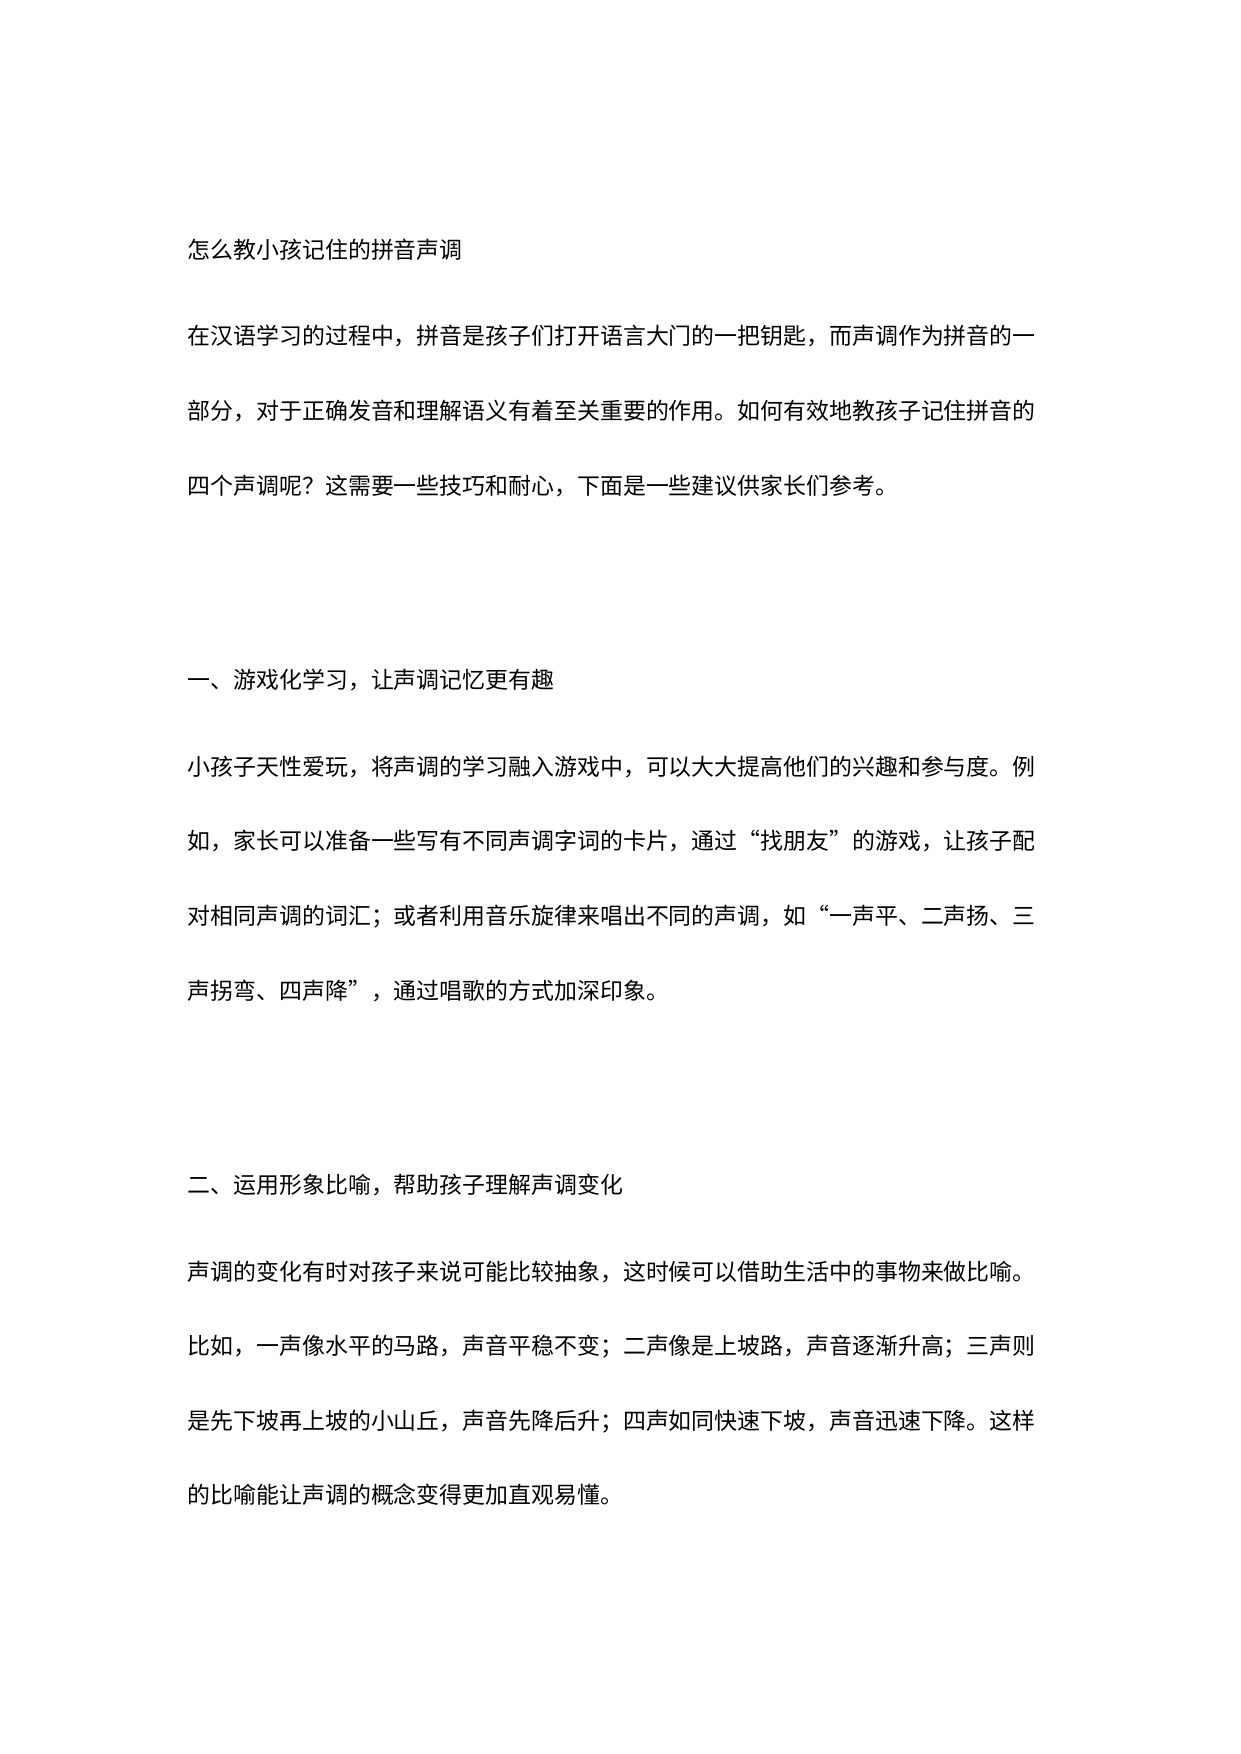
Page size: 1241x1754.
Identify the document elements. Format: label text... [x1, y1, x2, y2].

text 声调的变化有时对孩子来说可能比较抽象，这时候可以借助生活中的事物来做比喻。比如，一声像水平的马路，声音平稳不变；二声像是上坡路，声音逐渐升高；三声则是先下坡再上坡的小山丘，声音先降后升；四声如同快速下坡，声音迅速下降。这样的比喻能让声调的概念变得更加直观易懂。 [187, 1237, 1053, 1527]
text 小孩子天性爱玩，将声调的学习融入游戏中，可以大大提高他们的兴趣和参与度。例如，家长可以准备一些写有不同声调字词的卡片，通过“找朋友”的游戏，让孩子配对相同声调的词汇；或者利用音乐旋律来唱出不同的声调，如“一声平、二声扬、三声拐弯、四声降”，通过唱歌的方式加深印象。 [187, 733, 1053, 1022]
text 怎么教小孩记住的拼音声调 [187, 216, 1053, 281]
text 二、运用形象比喻，帮助孩子理解声调变化 [187, 1151, 1053, 1216]
text 一、游戏化学习，让声调记忆更有趣 [187, 646, 1053, 711]
text 在汉语学习的过程中，拼音是孩子们打开语言大门的一把钥匙，而声调作为拼音的一部分，对于正确发音和理解语义有着至关重要的作用。如何有效地教孩子记住拼音的四个声调呢？这需要一些技巧和耐心，下面是一些建议供家长们参考。 [187, 302, 1053, 517]
